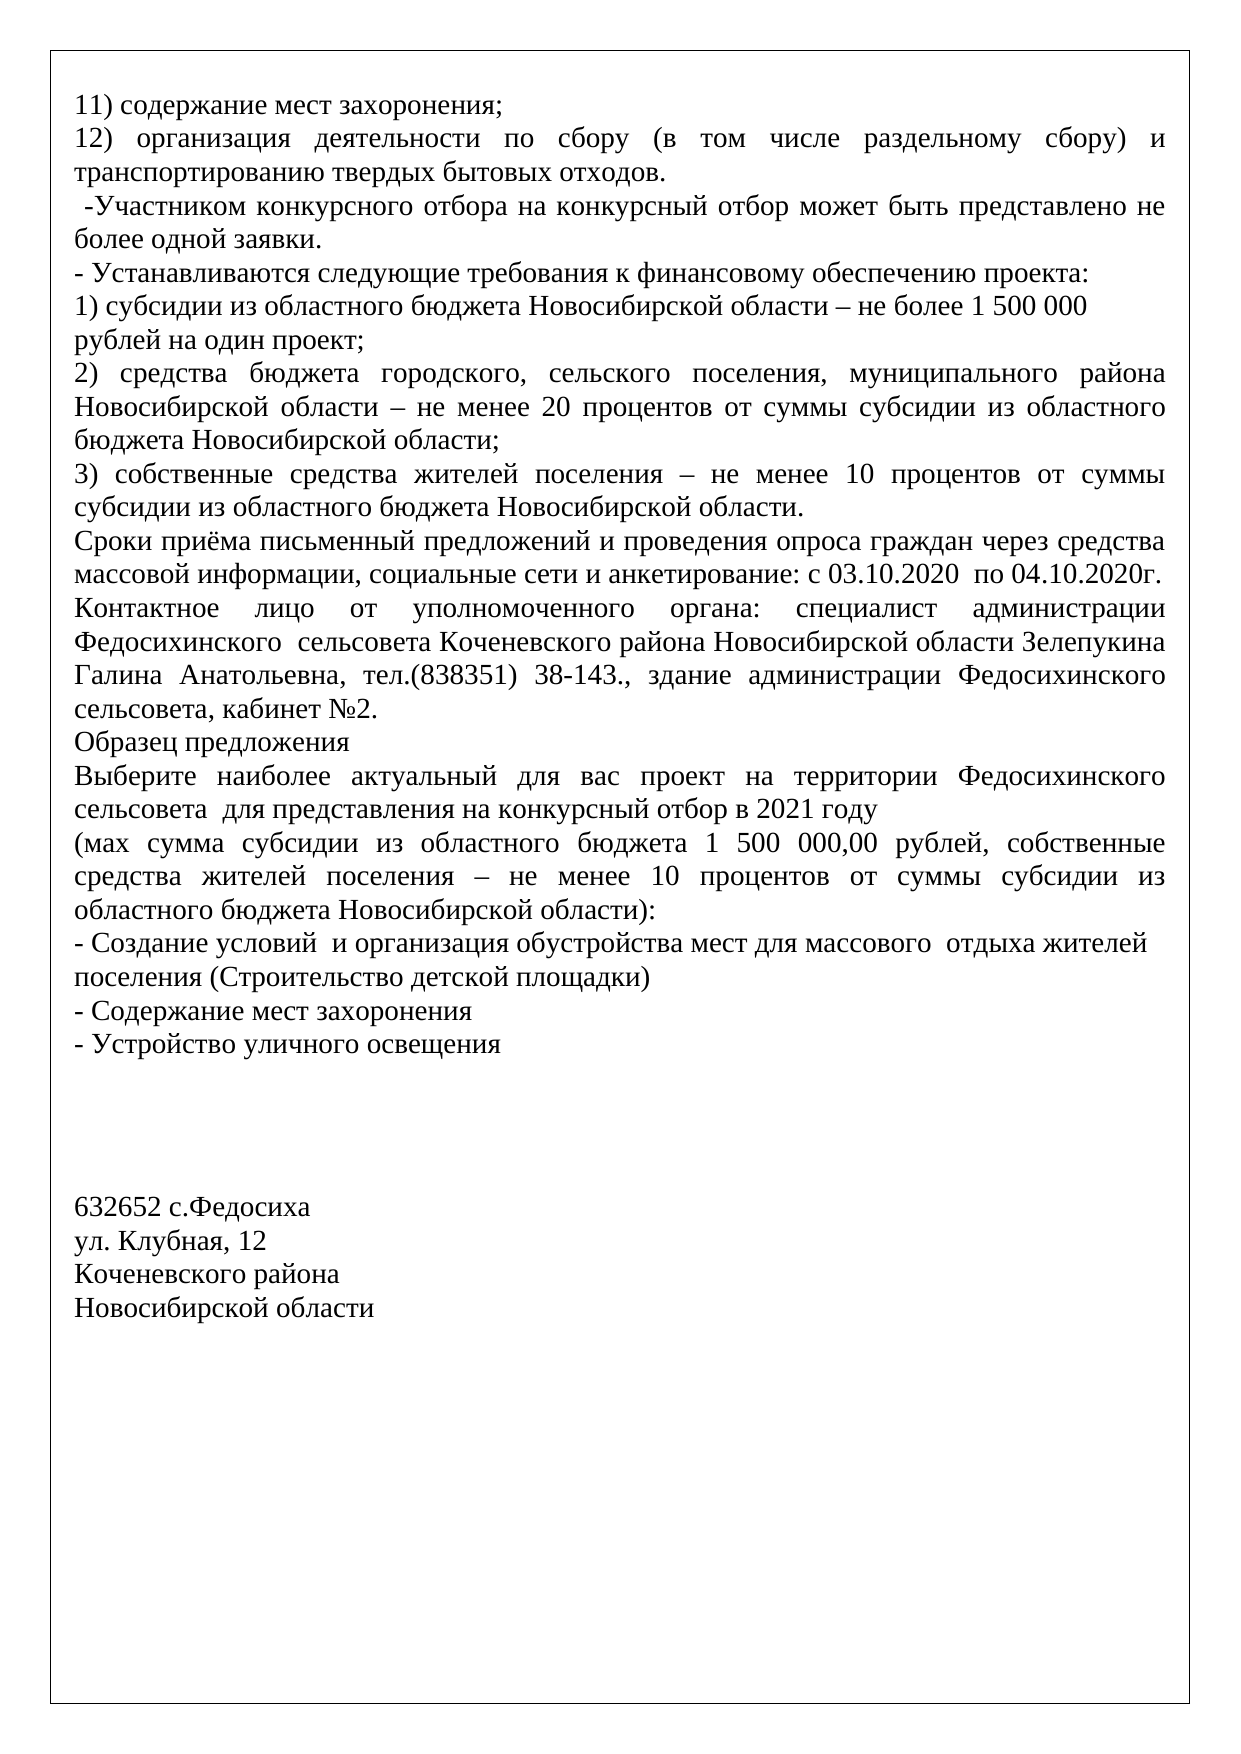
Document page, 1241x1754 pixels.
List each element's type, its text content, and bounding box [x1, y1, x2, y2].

text ул. Клубная, 12 [74, 1223, 1167, 1256]
text Образец предложения [74, 724, 1167, 758]
text 1) субсидии из областного бюджета Новосибирской области – не более 1 500 000 рублей на один проект; [74, 288, 1167, 355]
text 3) собственные средства жителей поселения – не менее 10 процентов от суммы субсидии из областного бюджета Новосибирской области. [74, 456, 1167, 523]
text 2) средства бюджета городского, сельского поселения, муниципального района Новосибирской области – не менее 20 процентов от суммы субсидии из областного бюджета Новосибирской области; [74, 355, 1167, 456]
text Контактное лицо от уполномоченного органа: специалист администрации Федосихинского сельсовета Коченевского района Новосибирской области Зелепукина Галина Анатольевна, тел.(838351) 38-143., здание администрации Федосихинского сельсовета, кабинет №2. [74, 590, 1167, 724]
text Сроки приёма письменный предложений и проведения опроса граждан через средства массовой информации, социальные сети и анкетирование: c 03.10.2020 по 04.10.2020г. [74, 523, 1167, 590]
text - Устройство уличного освещения [74, 1026, 1167, 1060]
text Выберите наиболее актуальный для вас проект на территории Федосихинского сельсовета для представления на конкурсный отбор в 2021 году [74, 758, 1167, 825]
text Коченевского района [74, 1256, 1167, 1290]
text 11) содержание мест захоронения; [74, 87, 1167, 121]
text Новосибирской области [74, 1290, 1167, 1323]
text (мах сумма субсидии из областного бюджета 1 500 000,00 рублей, собственные средства жителей поселения – не менее 10 процентов от суммы субсидии из областного бюджета Новосибирской области): [74, 825, 1167, 926]
text 632652 с.Федосиха [74, 1189, 1167, 1223]
text 12) организация деятельности по сбору (в том числе раздельному сбору) и транспортированию твердых бытовых отходов. [74, 121, 1167, 188]
text - Содержание мест захоронения [74, 993, 1167, 1026]
text -Участником конкурсного отбора на конкурсный отбор может быть представлено не более одной заявки. [74, 188, 1167, 255]
text - Устанавливаются следующие требования к финансовому обеспечению проекта: [74, 255, 1167, 288]
text - Создание условий и организация обустройства мест для массового отдыха жителей поселения (Строительство детской площадки) [74, 926, 1167, 993]
